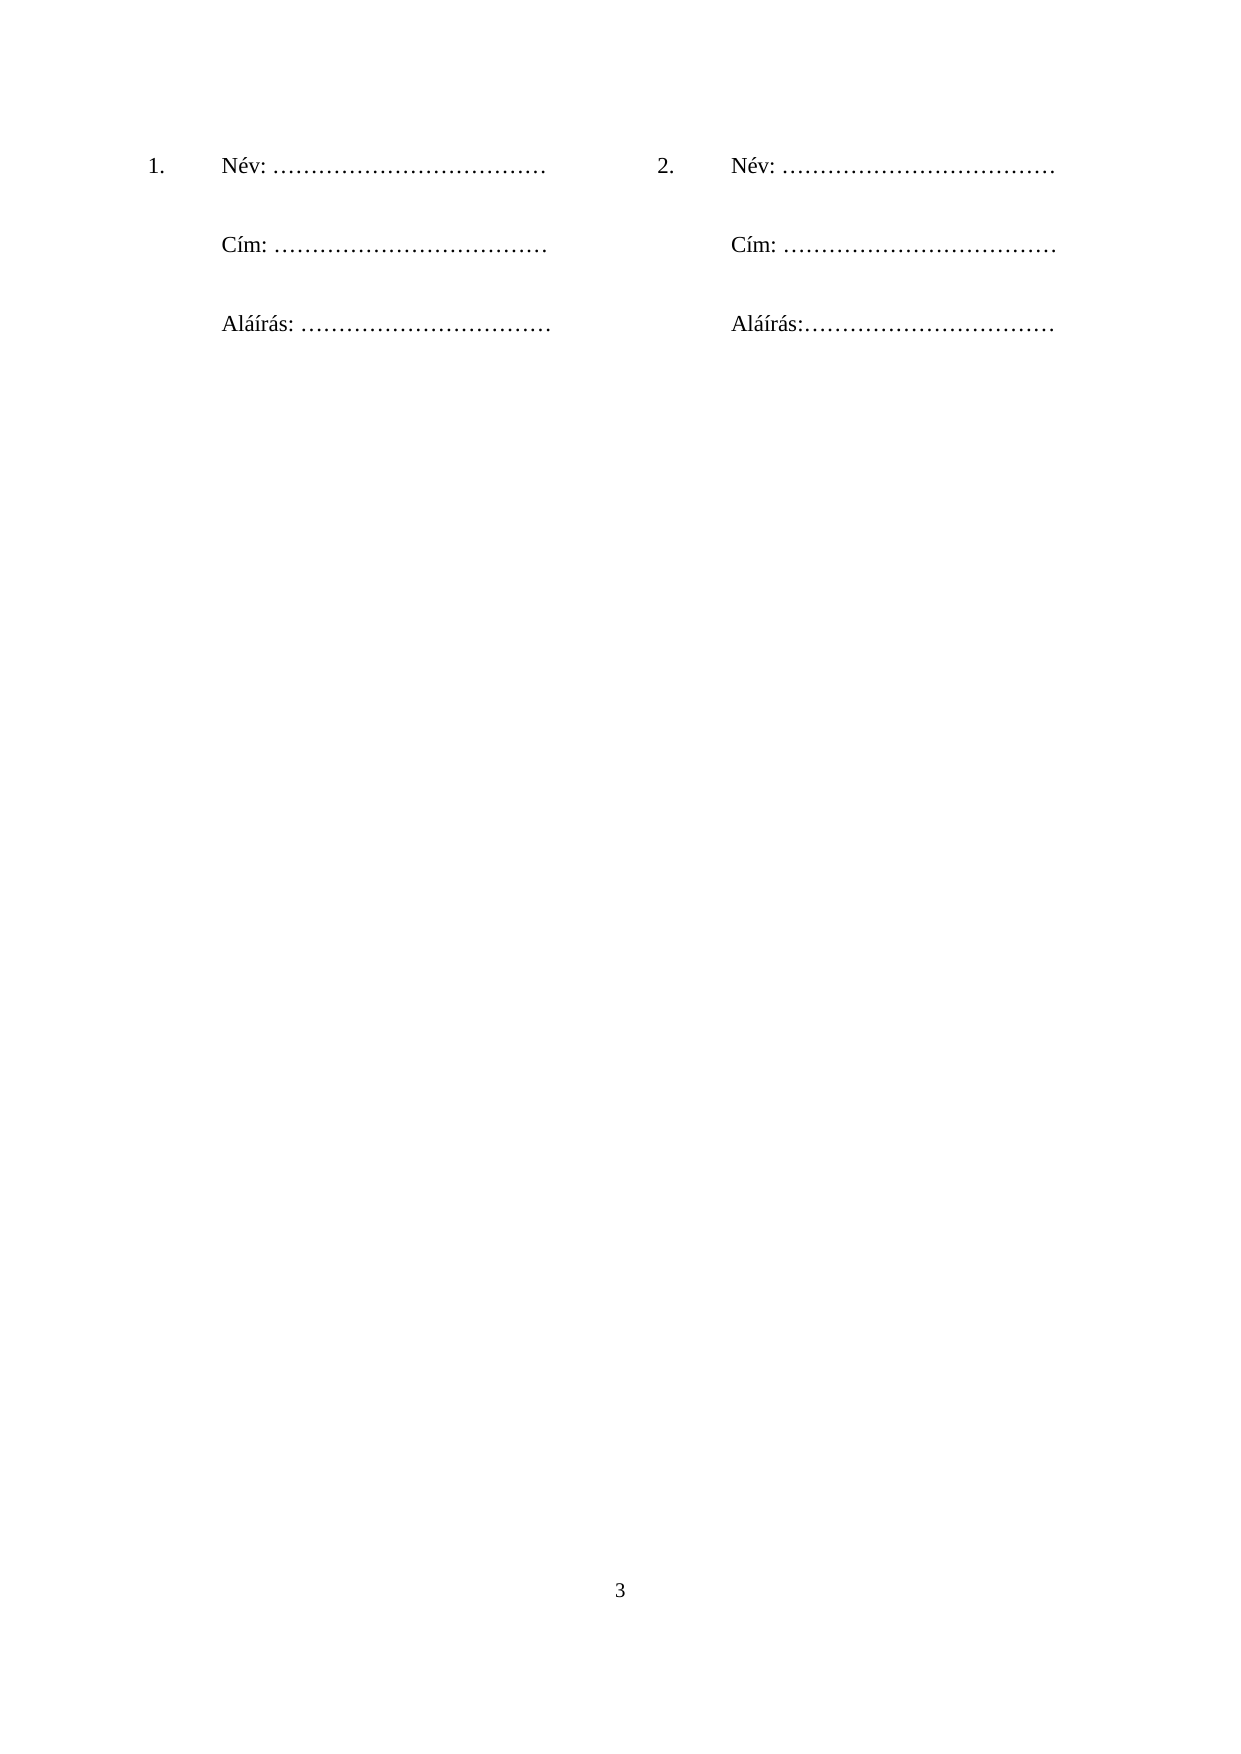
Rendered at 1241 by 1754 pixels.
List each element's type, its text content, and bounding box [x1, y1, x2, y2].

text 1. Név: ……………………………… [148, 152, 583, 178]
text Aláírás:…………………………… [657, 310, 1092, 336]
text Cím: ……………………………… [148, 231, 583, 257]
text Cím: ……………………………… [657, 231, 1092, 257]
text Aláírás: …………………………… [148, 310, 583, 336]
text 2. Név: ……………………………… [657, 152, 1092, 178]
